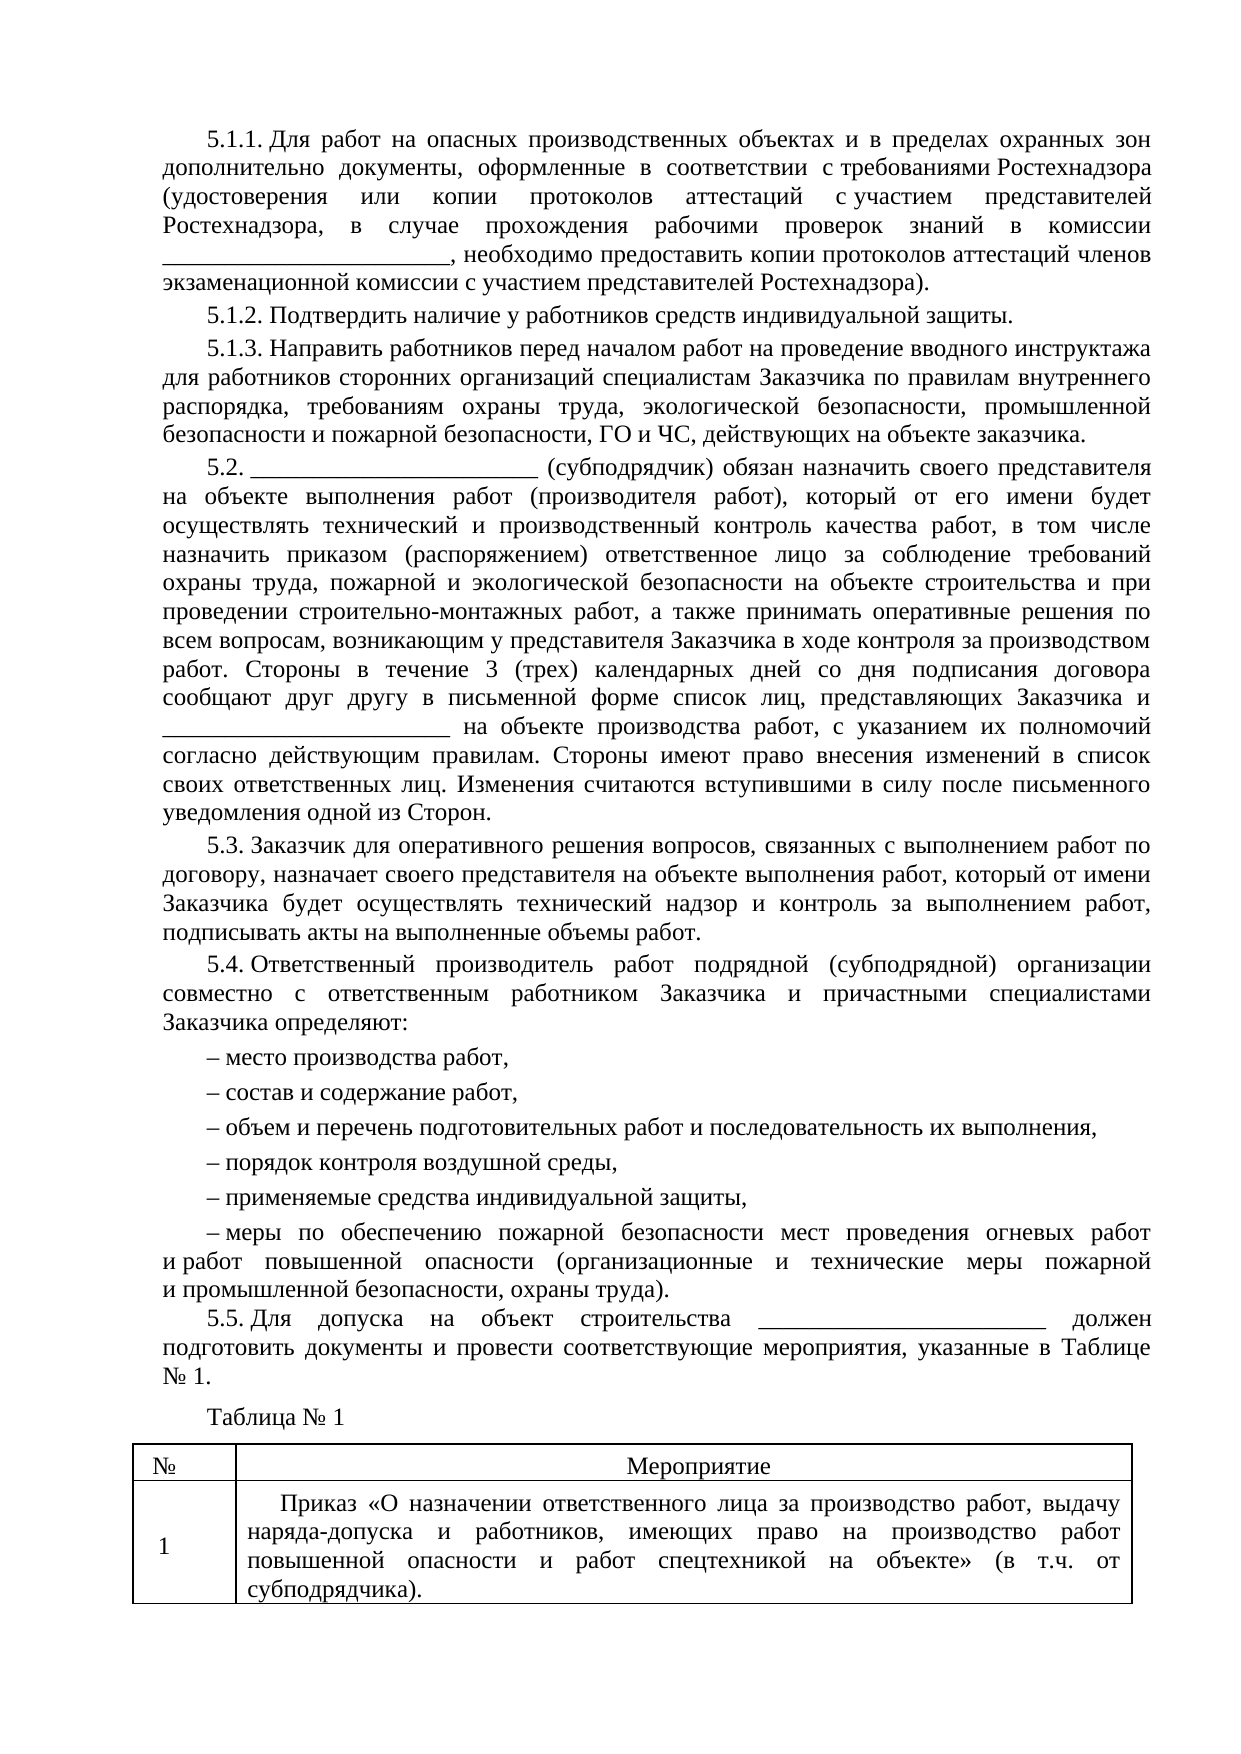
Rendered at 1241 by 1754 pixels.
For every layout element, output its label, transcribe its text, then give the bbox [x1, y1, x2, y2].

table_header Мероприятие [237, 1445, 1131, 1480]
text – применяемые средства индивидуальной защиты, [162, 1182, 1152, 1211]
text Таблица № 1 [162, 1402, 1152, 1431]
text – меры по обеспечению пожарной безопасности мест проведения огневых работ и работ повышенной опасности (организационные и технические меры пожарной и промышленной безопасности, охраны труда). [162, 1217, 1152, 1303]
table_cell 1 [134, 1481, 235, 1603]
text – порядок контроля воздушной среды, [162, 1147, 1152, 1176]
text 5.2. _______________________ (субподрядчик) обязан назначить своего представителя на объекте выполнения работ (производителя работ), который от его имени будет осуществлять технический и производственный контроль качества работ, в том числе назначить приказом (распоряжением) ответственное лицо за соблюдение требований охраны труда, пожарной и экологической безопасности на объекте строительства и при проведении строительно-монтажных работ, а также принимать оперативные решения по всем вопросам, возникающим у представителя Заказчика в ходе контроля за производством работ. Стороны в течение 3 (трех) календарных дней со дня подписания договора сообщают друг другу в письменной форме список лиц, представляющих Заказчика и _______________________ на объекте производства работ, с указанием их полномочий согласно действующим правилам. Стороны имеют право внесения изменений в список своих ответственных лиц. Изменения считаются вступившими в силу после письменного уведомления одной из Сторон. [162, 452, 1152, 826]
text 5.1.1. Для работ на опасных производственных объектах и в пределах охранных зон дополнительно документы, оформленные в соответствии с требованиями Ростехнадзора (удостоверения или копии протоколов аттестаций с участием представителей Ростехнадзора, в случае прохождения рабочими проверок знаний в комиссии _______________________, необходимо предоставить копии протоколов аттестаций членов экзаменационной комиссии с участием представителей Ростехнадзора). [162, 124, 1152, 296]
text 5.5. Для допуска на объект строительства _______________________ должен подготовить документы и провести соответствующие мероприятия, указанные в Таблице № 1. [162, 1303, 1152, 1389]
text – место производства работ, [162, 1042, 1152, 1071]
text 5.3. Заказчик для оперативного решения вопросов, связанных с выполнением работ по договору, назначает своего представителя на объекте выполнения работ, который от имени Заказчика будет осуществлять технический надзор и контроль за выполнением работ, подписывать акты на выполненные объемы работ. [162, 830, 1152, 945]
text – объем и перечень подготовительных работ и последовательность их выполнения, [162, 1112, 1152, 1141]
text – состав и содержание работ, [162, 1077, 1152, 1106]
table_cell Приказ «О назначении ответственного лица за производство работ, выдачу наряда-допуска и работников, имеющих право на производство работ повышенной опасности и работ спецтехникой на объекте» (в т.ч. от субподрядчика). [237, 1481, 1131, 1603]
text 5.1.2. Подтвердить наличие у работников средств индивидуальной защиты. [162, 300, 1152, 329]
table_header № [134, 1445, 235, 1480]
text 5.1.3. Направить работников перед началом работ на проведение вводного инструктажа для работников сторонних организаций специалистам Заказчика по правилам внутреннего распорядка, требованиям охраны труда, экологической безопасности, промышленной безопасности и пожарной безопасности, ГО и ЧС, действующих на объекте заказчика. [162, 333, 1152, 448]
text 5.4. Ответственный производитель работ подрядной (субподрядной) организации совместно с ответственным работником Заказчика и причастными специалистами Заказчика определяют: [162, 949, 1152, 1036]
